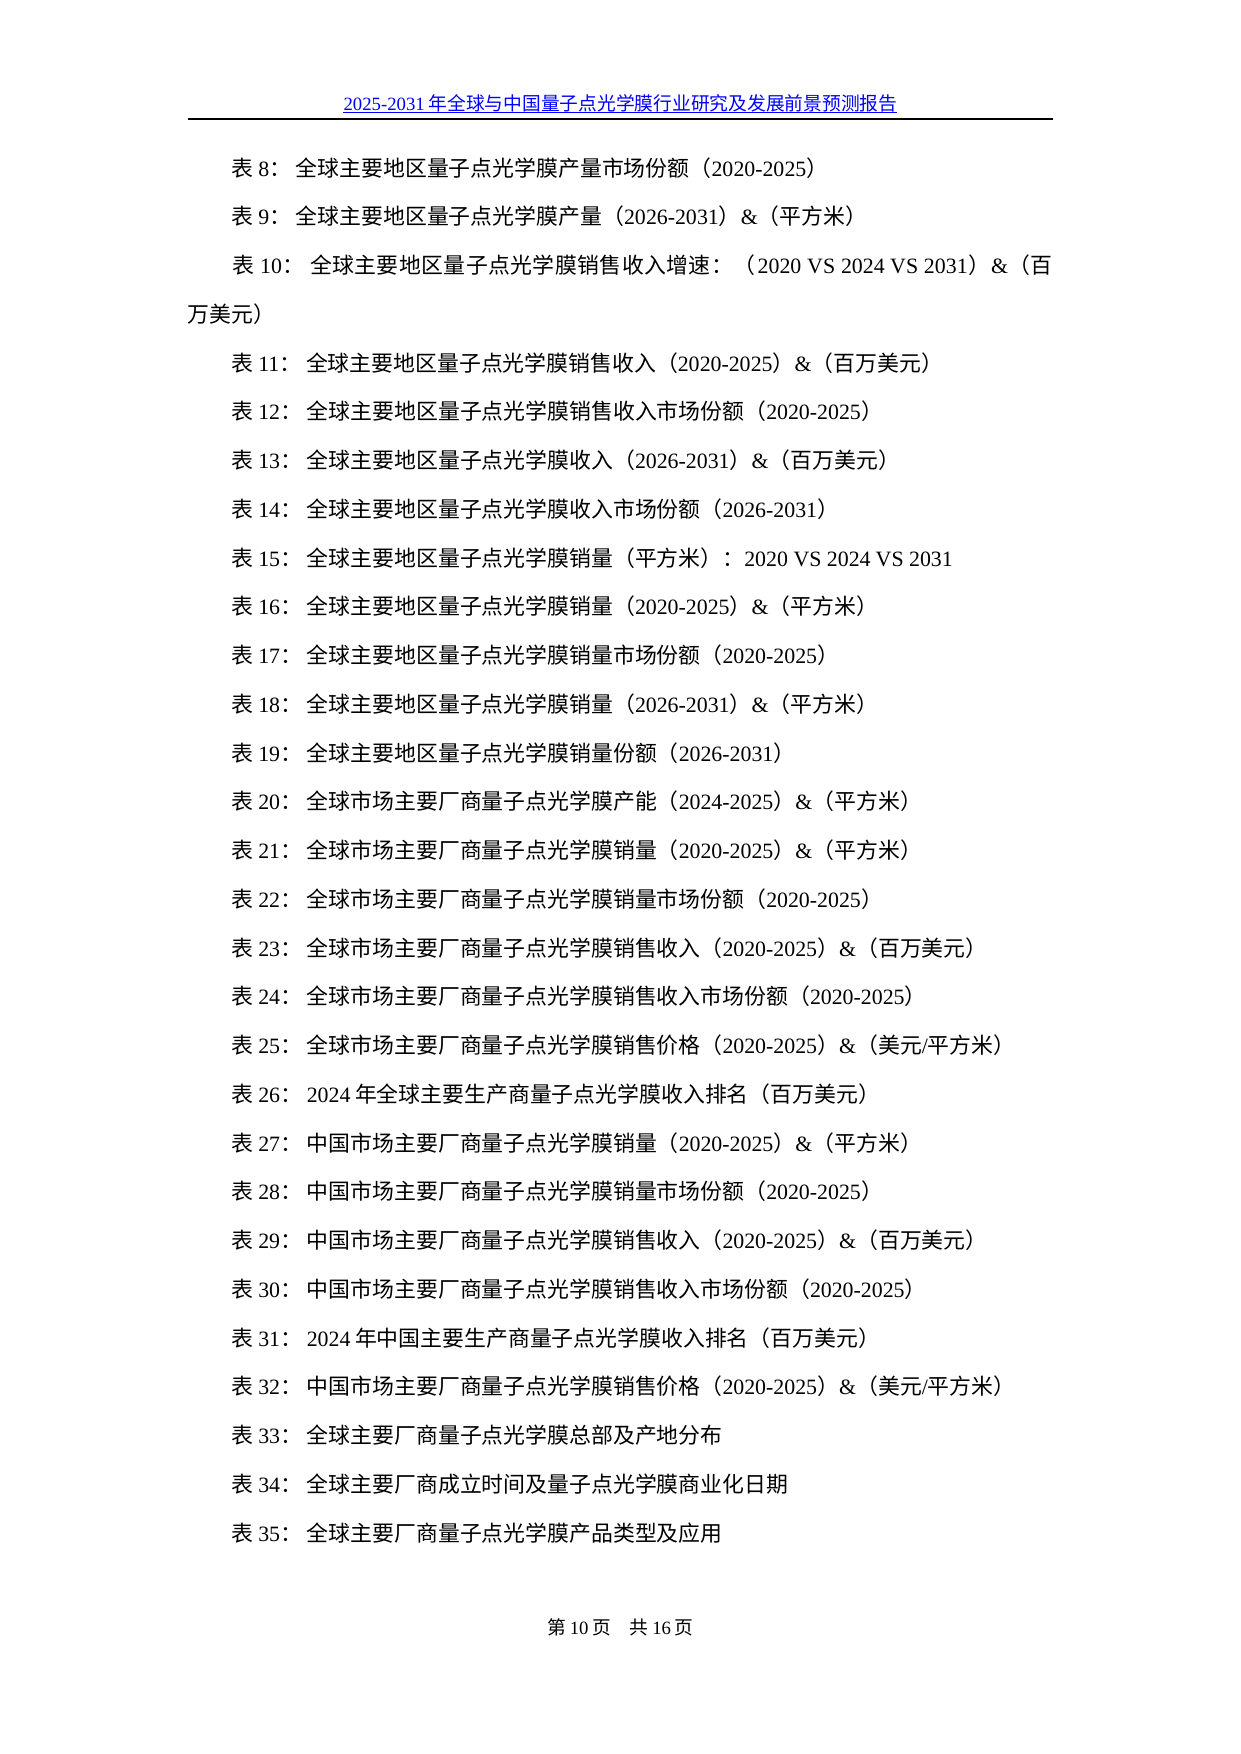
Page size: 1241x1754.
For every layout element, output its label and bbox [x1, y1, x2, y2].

text [187, 150, 1053, 1548]
